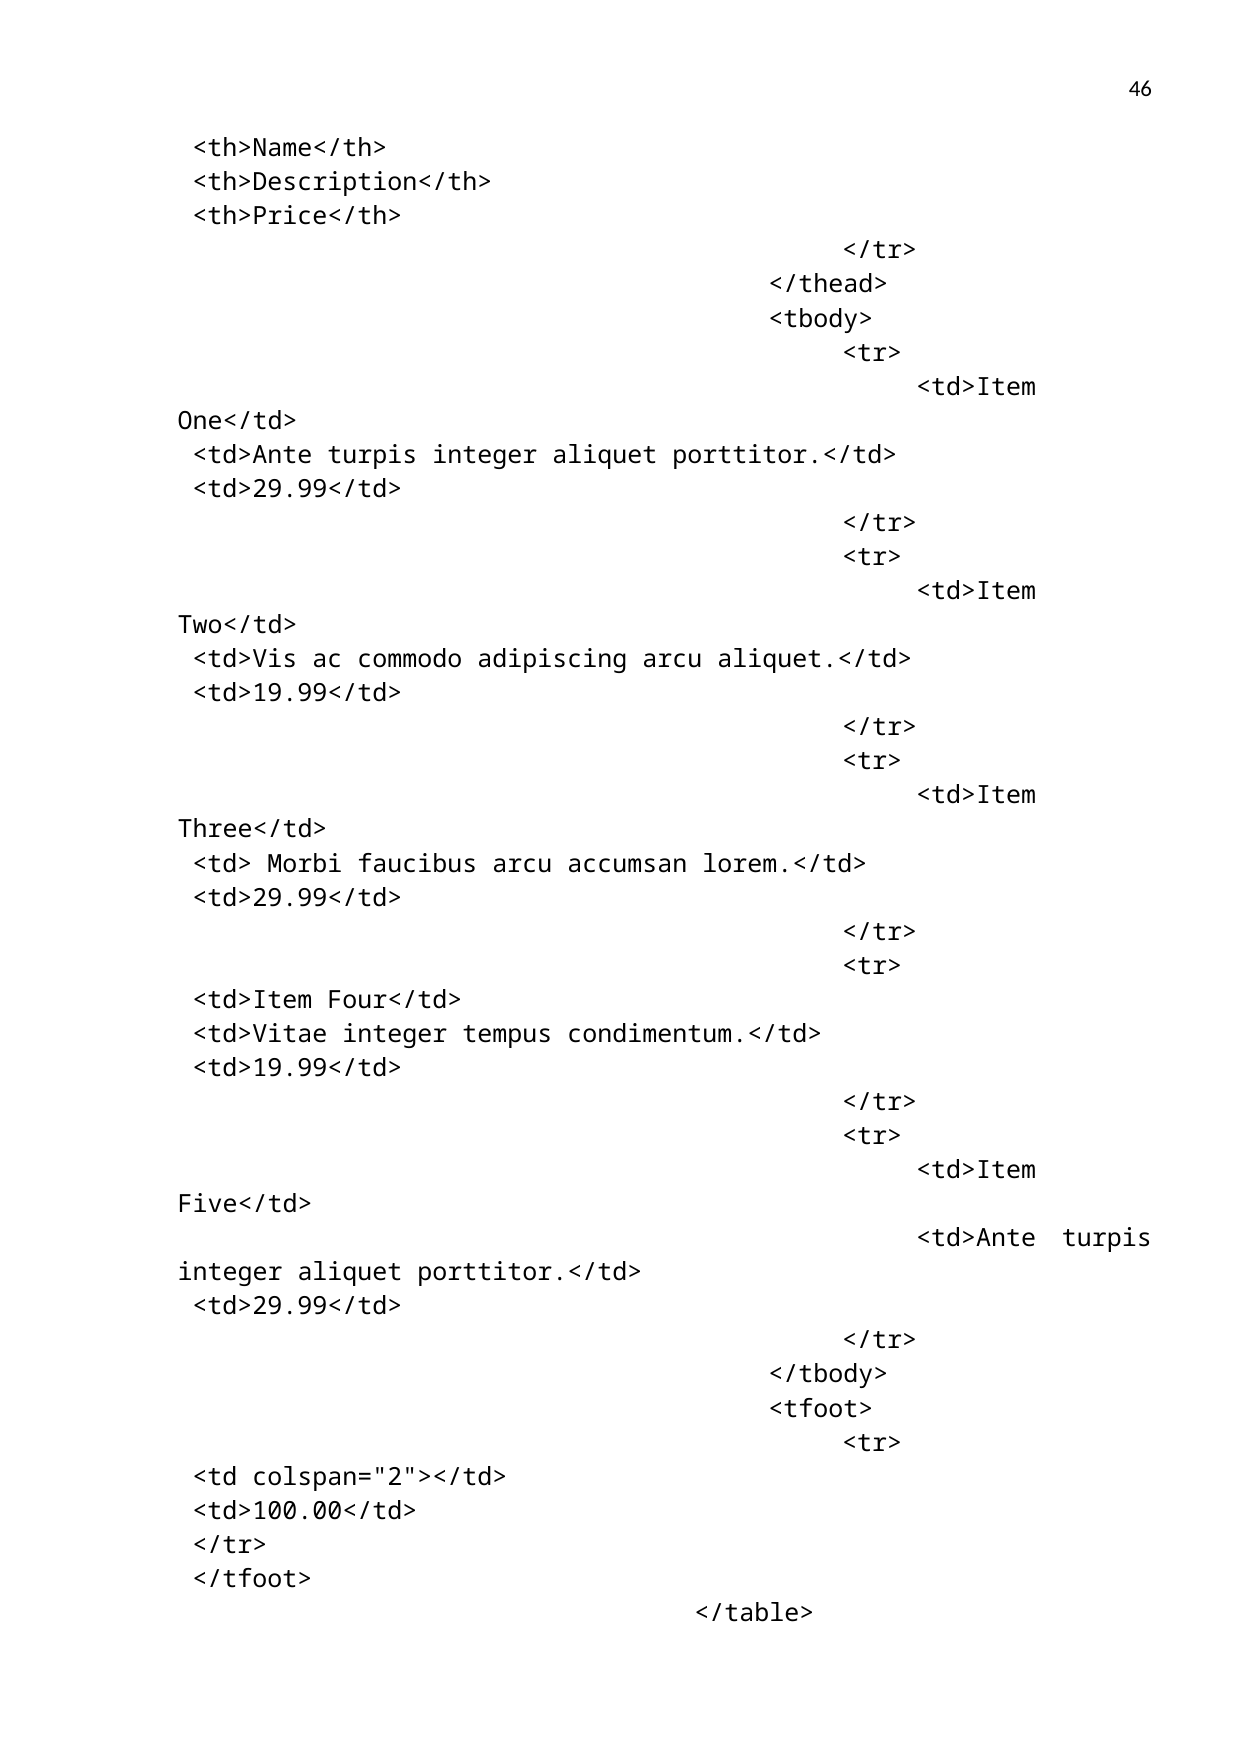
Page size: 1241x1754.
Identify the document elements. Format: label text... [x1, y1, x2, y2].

text <th>Name</th> [177, 130, 1152, 164]
text <td>29.99</td> [177, 1288, 1152, 1322]
text <td>Vitae integer tempus condimentum.</td> [177, 1016, 1152, 1049]
text </tr> [177, 709, 1152, 743]
text <th>Description</th> [177, 164, 1152, 198]
text <td>Ante turpis integer aliquet porttitor.</td> [177, 1220, 1152, 1288]
text <td>Ante turpis integer aliquet porttitor.</td> [177, 436, 1152, 471]
text <td>29.99</td> [177, 879, 1152, 913]
text </tr> [177, 913, 1152, 947]
text <td>Item Three</td> [177, 777, 1152, 845]
text <tr> [177, 743, 1152, 777]
text </tr> [177, 1526, 1152, 1561]
text <tfoot> [177, 1390, 1152, 1424]
text <td>19.99</td> [177, 675, 1152, 709]
text <td> Morbi faucibus arcu accumsan lorem.</td> [177, 845, 1152, 879]
text <tr> [177, 1424, 1152, 1458]
text </table> [177, 1594, 1152, 1629]
text <td>Item Four</td> [177, 981, 1152, 1016]
text </tfoot> [177, 1561, 1152, 1594]
text <td>Vis ac commodo adipiscing arcu aliquet.</td> [177, 641, 1152, 675]
text <tr> [177, 947, 1152, 981]
text <td>29.99</td> [177, 471, 1152, 504]
text <td colspan="2"></td> [177, 1458, 1152, 1492]
text <tbody> [177, 300, 1152, 334]
text </tr> [177, 1084, 1152, 1118]
text </tr> [177, 504, 1152, 539]
text <tr> [177, 539, 1152, 573]
text <td>Item One</td> [177, 368, 1152, 436]
text </tr> [177, 232, 1152, 266]
text </tbody> [177, 1356, 1152, 1390]
text </tr> [177, 1322, 1152, 1356]
text <td>19.99</td> [177, 1049, 1152, 1084]
text <td>100.00</td> [177, 1492, 1152, 1526]
text <tr> [177, 1118, 1152, 1152]
text <td>Item Five</td> [177, 1152, 1152, 1220]
text <tr> [177, 334, 1152, 368]
text </thead> [177, 266, 1152, 300]
text <td>Item Two</td> [177, 573, 1152, 641]
text <th>Price</th> [177, 198, 1152, 232]
